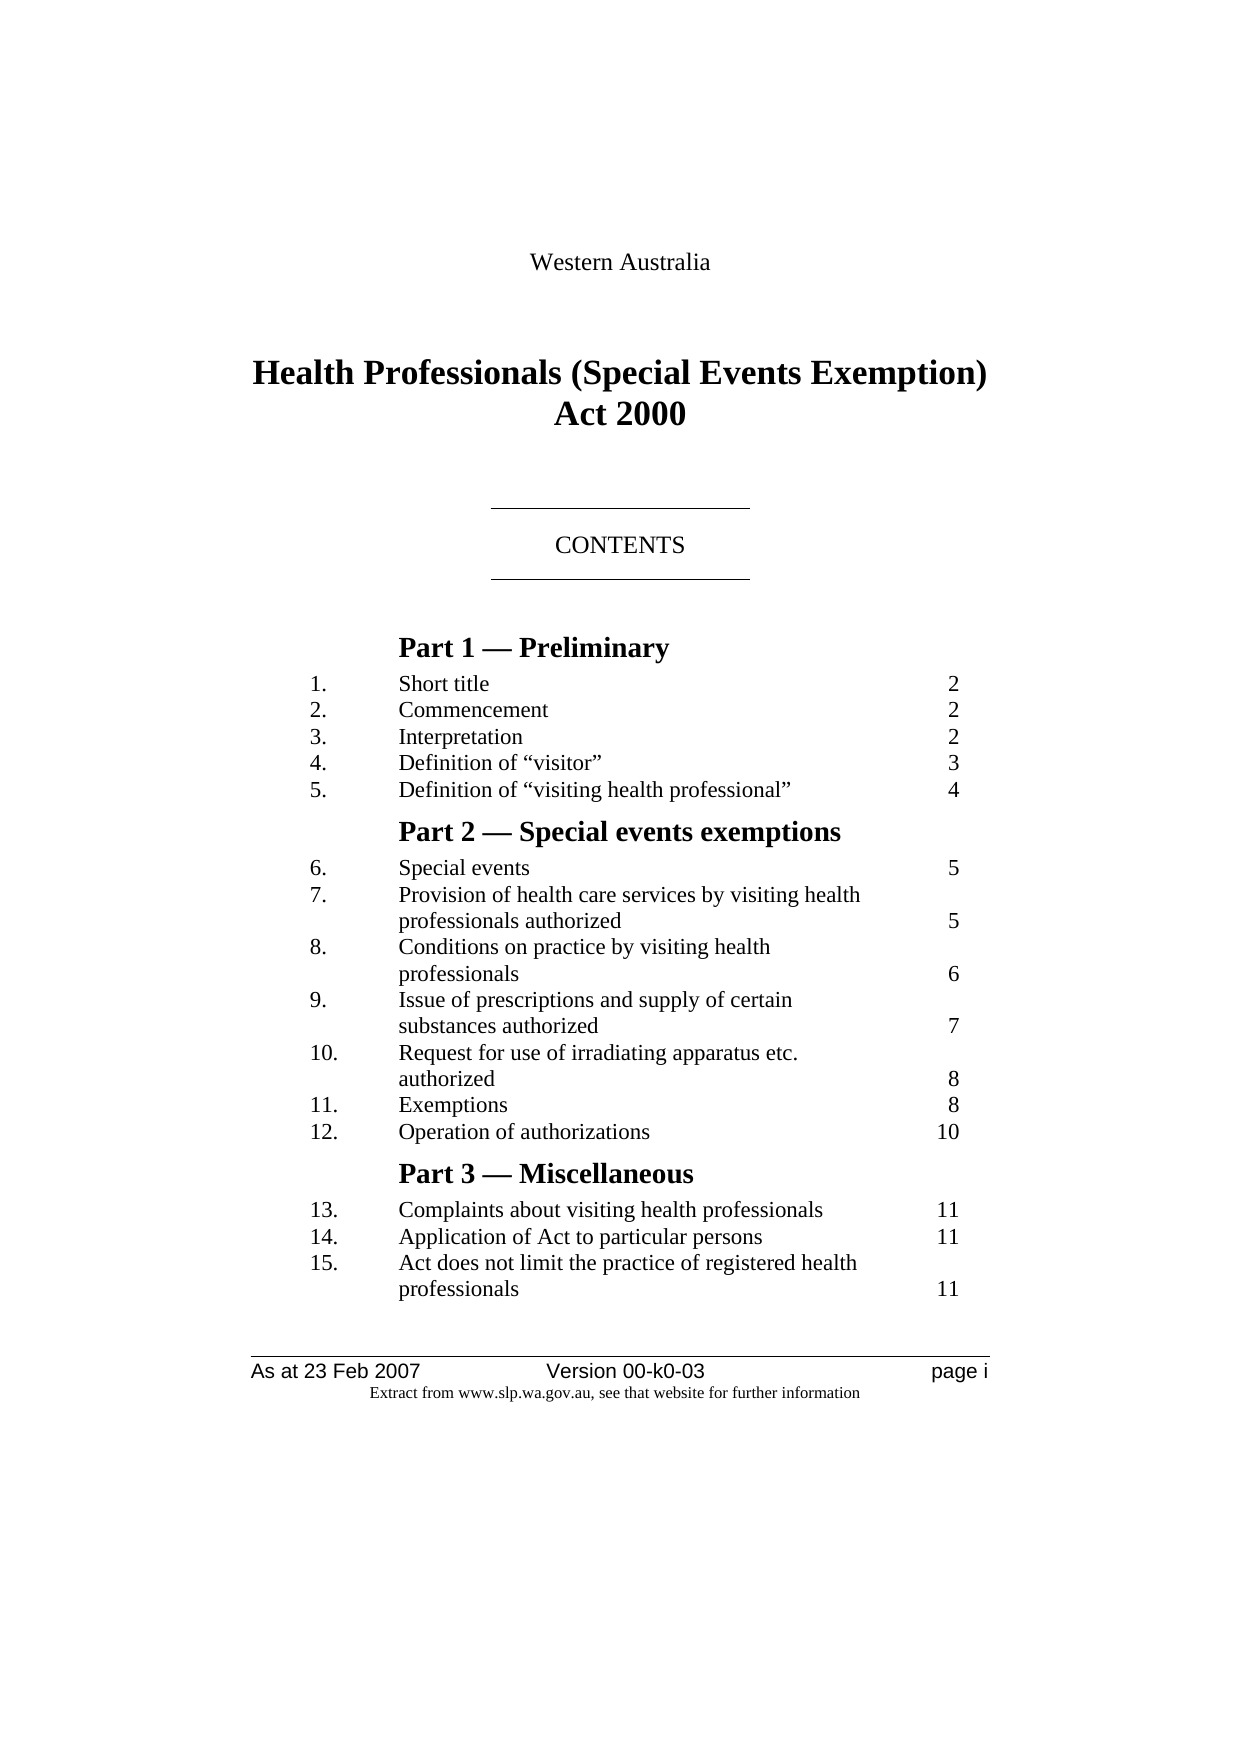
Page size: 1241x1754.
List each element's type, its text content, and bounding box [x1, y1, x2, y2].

text 14. Application of Act to particular persons 11 [309, 1223, 872, 1249]
text 2. Commencement 2 [309, 697, 872, 723]
text 12. Operation of authorizations 10 [309, 1118, 872, 1144]
text Western Australia [251, 247, 990, 276]
text 10. Request for use of irradiating apparatus etc. authorized 8 [309, 1039, 872, 1091]
text 13. Complaints about visiting health professionals 11 [309, 1196, 872, 1223]
text 4. Definition of “visitor” 3 [309, 749, 872, 776]
text 15. Act does not limit the practice of registered health professionals 11 [309, 1249, 872, 1302]
text Part 2 — Special events exemptions [398, 814, 872, 848]
text CONTENTS [491, 509, 750, 579]
text Health Professionals (Special Events Exemption) Act 2000 [251, 351, 990, 433]
text 5. Definition of “visiting health professional” 4 [309, 776, 872, 802]
text 11. Exemptions 8 [309, 1091, 872, 1118]
text -Part 1 — Preliminary [398, 630, 872, 664]
text 9. Issue of prescriptions and supply of certain substances authorized 7 [309, 986, 872, 1039]
text 8. Conditions on practice by visiting health professionals 6 [309, 933, 872, 986]
text Part 3 — Miscellaneous [398, 1157, 872, 1190]
text 3. Interpretation 2 [309, 723, 872, 749]
text 6. Special events 5 [309, 854, 872, 881]
text 1. Short title 2 [309, 670, 872, 697]
text 7. Provision of health care services by visiting health professionals authorized 5 [309, 881, 872, 933]
